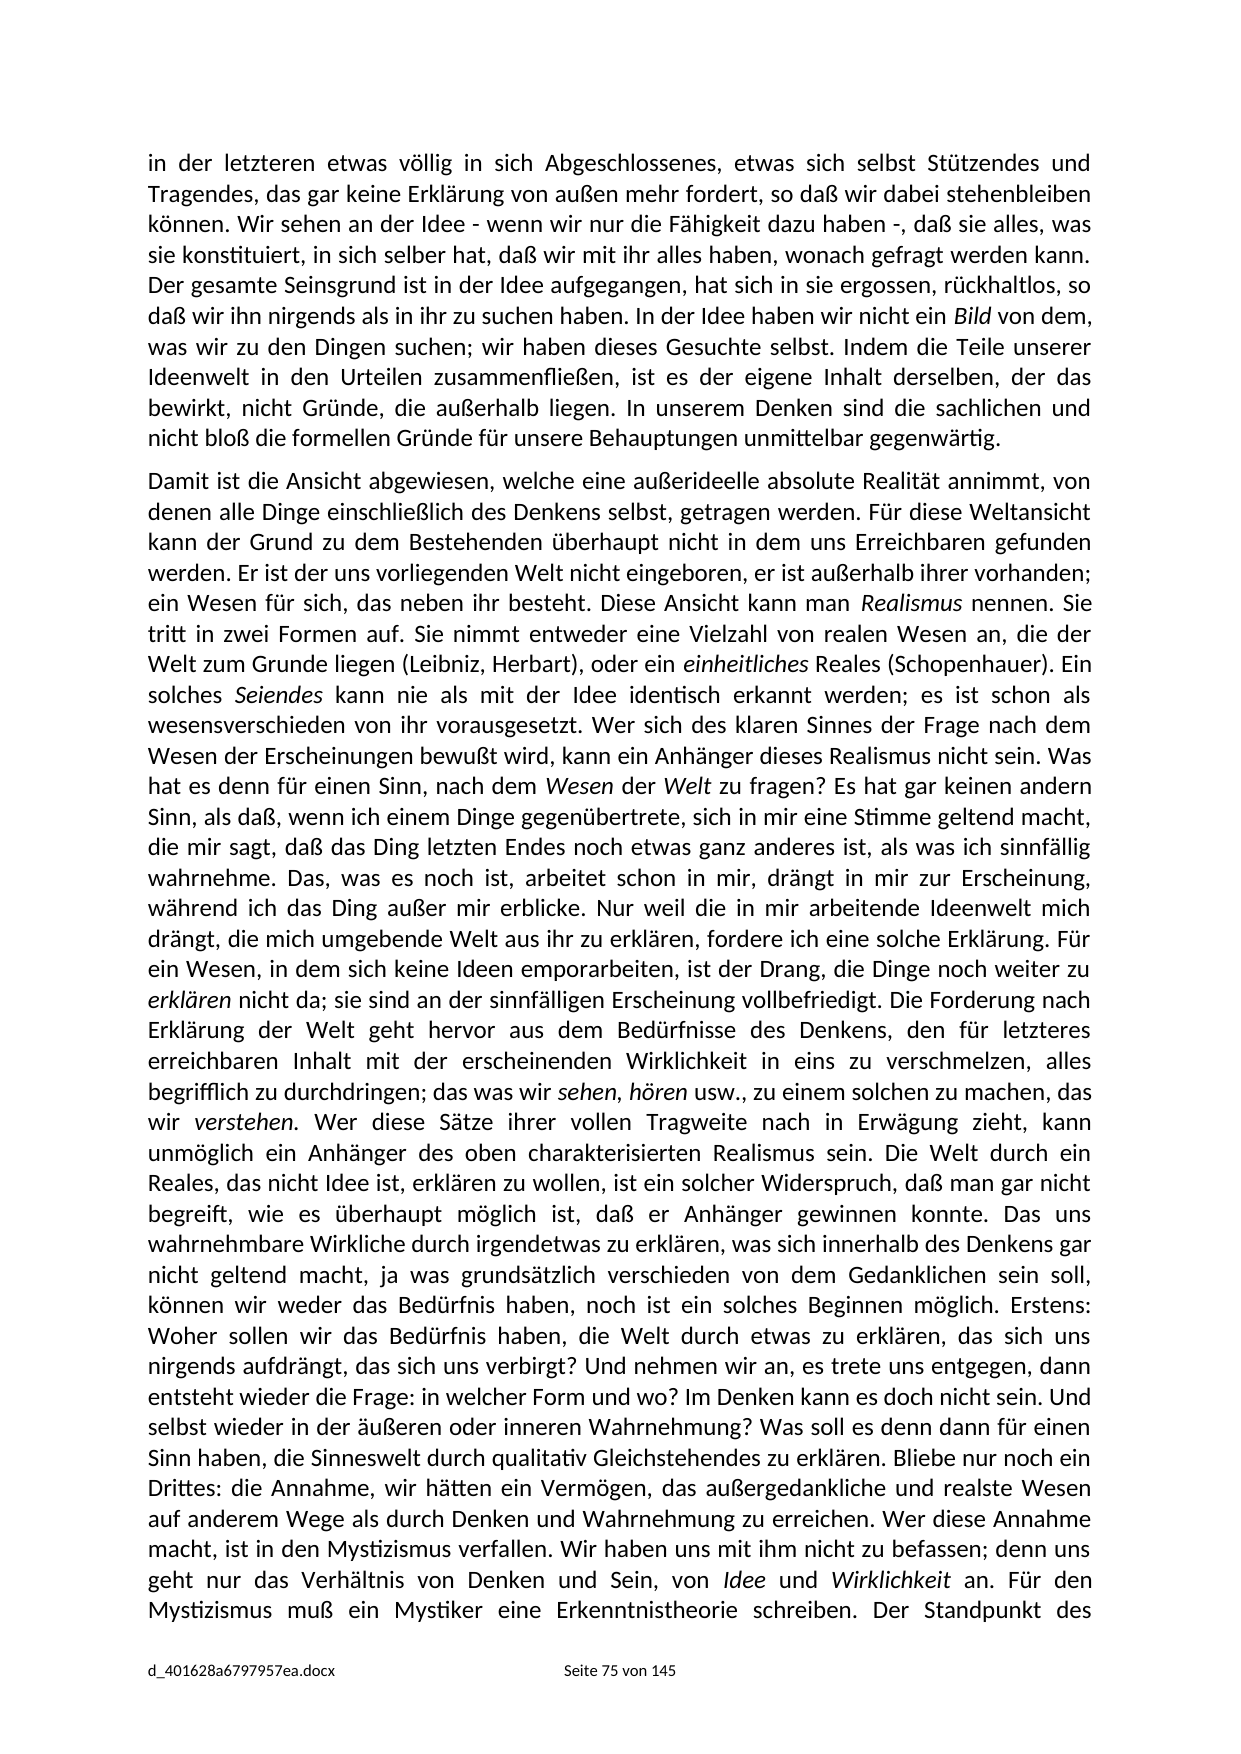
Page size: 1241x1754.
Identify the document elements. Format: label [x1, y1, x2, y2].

text [148, 465, 1093, 1625]
text [148, 148, 1093, 453]
